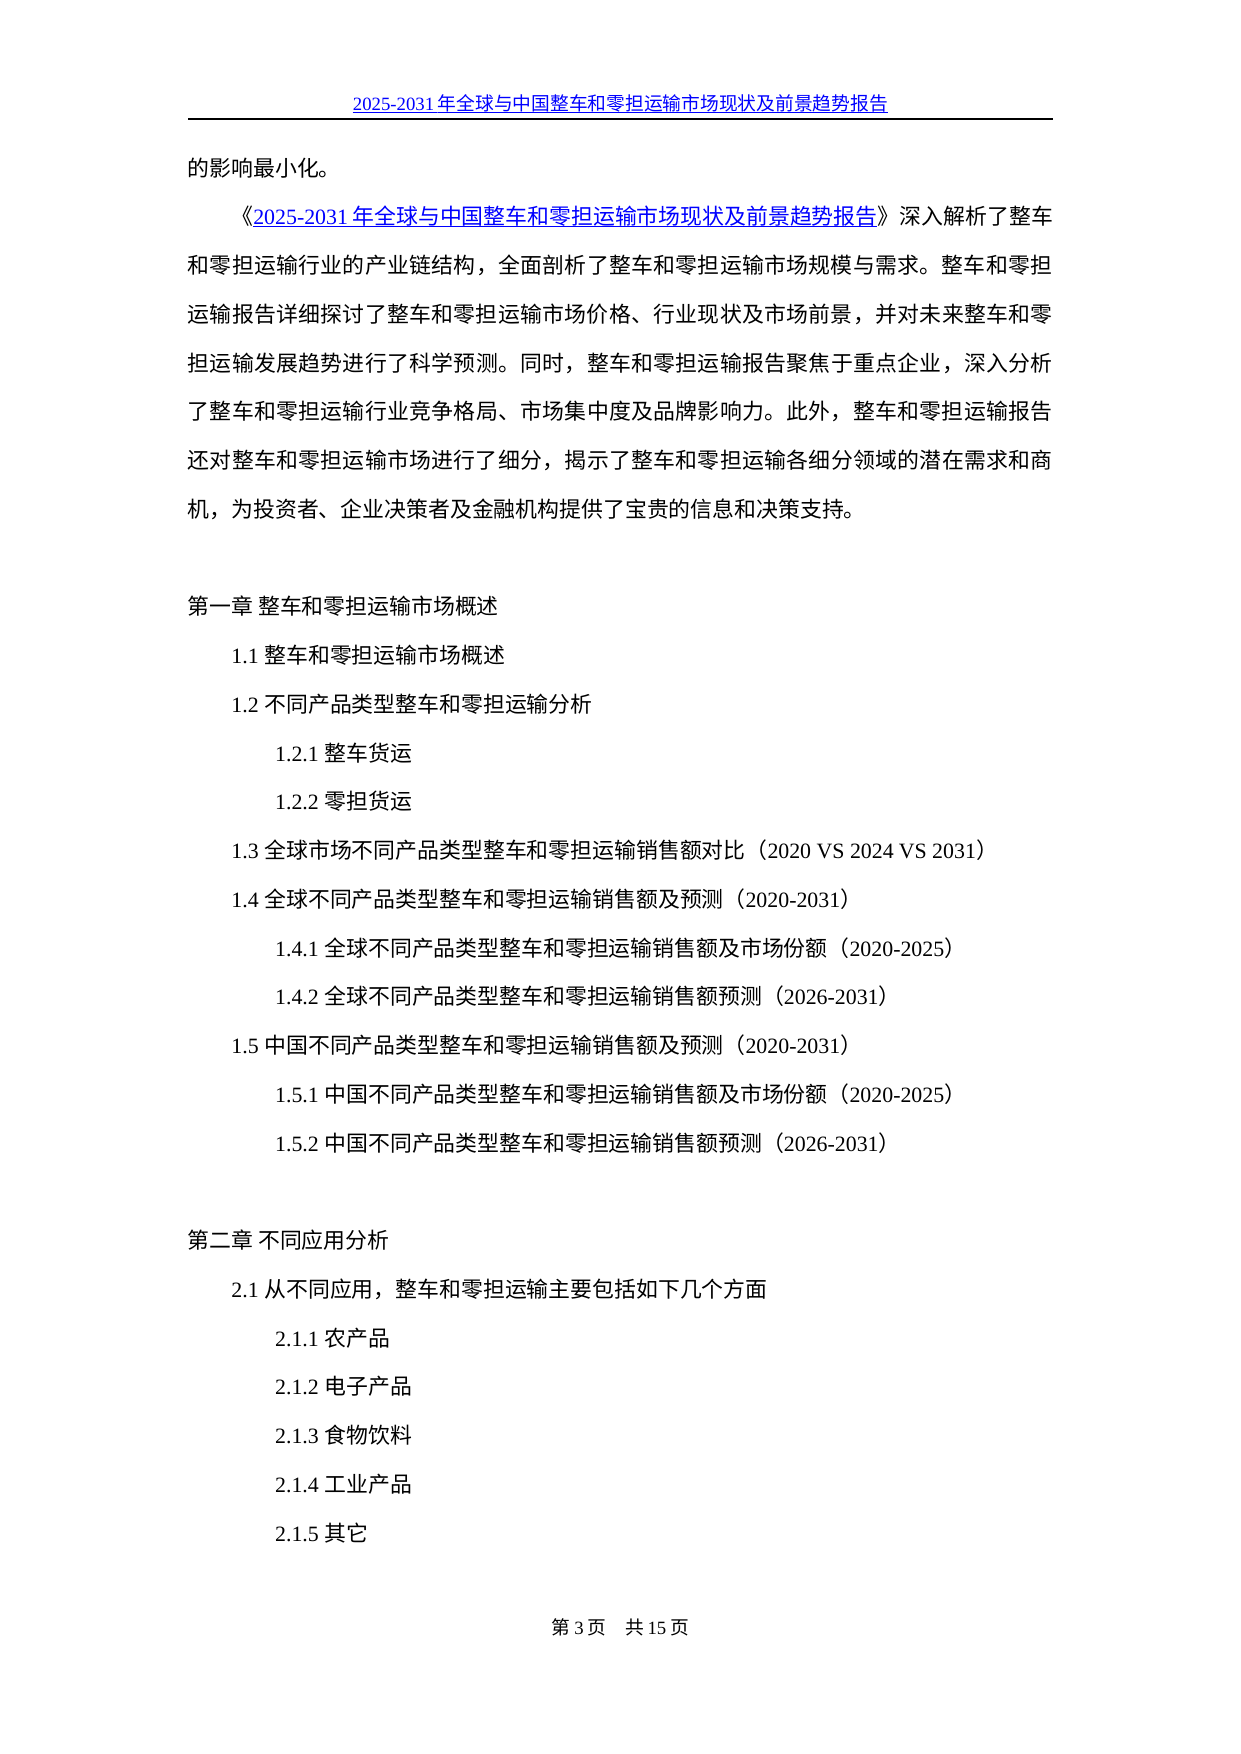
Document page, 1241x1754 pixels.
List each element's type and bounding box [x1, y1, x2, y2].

text [187, 150, 1053, 1548]
